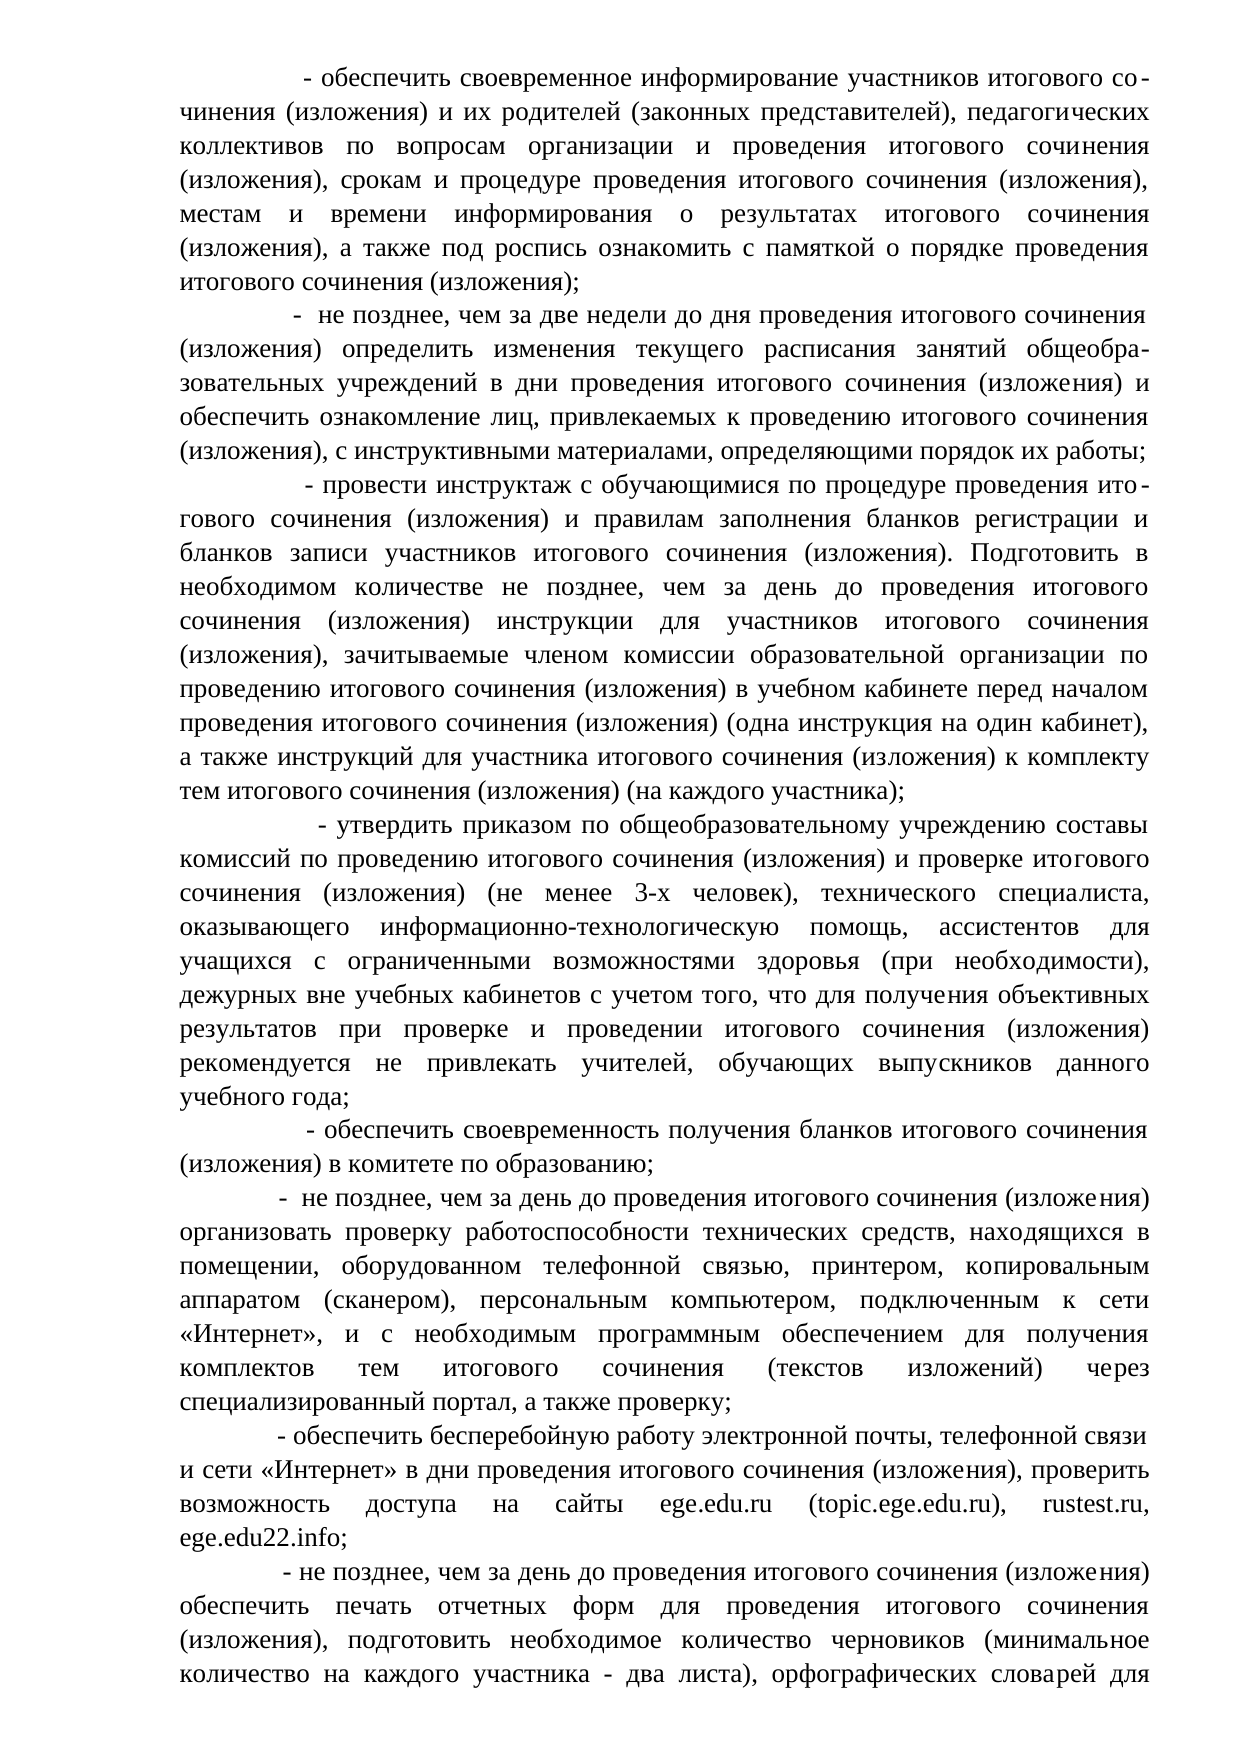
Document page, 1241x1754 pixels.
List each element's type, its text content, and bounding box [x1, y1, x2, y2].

text - не позднее, чем за день до проведения итогового сочинения (изложения) организовать проверку работоспособности технических средств, находящихся в помещении, оборудованном телефонной связью, принтером, копировальным аппаратом (сканером), персональным компьютером, подключенным к сети «Интернет», и с необходимым программным обеспечением для получения комплектов тем итогового сочинения (текстов изложений) через специализированный портал, а также проверку; [179, 1180, 1149, 1417]
text - обеспечить своевременность получения бланков итогового сочинения (изложения) в комитете по образованию; [179, 1112, 1149, 1180]
text - утвердить приказом по общеобразовательному учреждению составы комиссий по проведению итогового сочинения (изложения) и проверке итогового сочинения (изложения) (не менее 3-х человек), технического специалиста, оказывающего информационно-технологическую помощь, ассистентов для учащихся с ограниченными возможностями здоровья (при необходимости), дежурных вне учебных кабинетов с учетом того, что для получения объективных результатов при проверке и проведении итогового сочинения (изложения) рекомендуется не привлекать учителей, обучающих выпускников данного учебного года; [179, 806, 1149, 1112]
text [179, 1553, 1149, 1689]
text - обеспечить своевременное информирование участников итогового сочинения (изложения) и их родителей (законных представителей), педагогических коллективов по вопросам организации и проведения итогового сочинения (изложения), срокам и процедуре проведения итогового сочинения (изложения), местам и времени информирования о результатах итогового сочинения (изложения), а также под роспись ознакомить с памяткой о порядке проведения итогового сочинения (изложения); [179, 59, 1149, 297]
text - не позднее, чем за две недели до дня проведения итогового сочинения (изложения) определить изменения текущего расписания занятий общеобразовательных учреждений в дни проведения итогового сочинения (изложения) и обеспечить ознакомление лиц, привлекаемых к проведению итогового сочинения (изложения), с инструктивными материалами, определяющими порядок их работы; [179, 297, 1149, 467]
text - обеспечить бесперебойную работу электронной почты, телефонной связи и сети «Интернет» в дни проведения итогового сочинения (изложения), проверить возможность доступа на сайты ege.edu.ru (topic.ege.edu.ru), rustest.ru, ege.edu22.info; [179, 1417, 1149, 1553]
text - провести инструктаж с обучающимися по процедуре проведения итогового сочинения (изложения) и правилам заполнения бланков регистрации и бланков записи участников итогового сочинения (изложения). Подготовить в необходимом количестве не позднее, чем за день до проведения итогового сочинения (изложения) инструкции для участников итогового сочинения (изложения), зачитываемые членом комиссии образовательной организации по проведению итогового сочинения (изложения) в учебном кабинете перед началом проведения итогового сочинения (изложения) (одна инструкция на один кабинет), а также инструкций для участника итогового сочинения (изложения) к комплекту тем итогового сочинения (изложения) (на каждого участника); [179, 467, 1149, 806]
